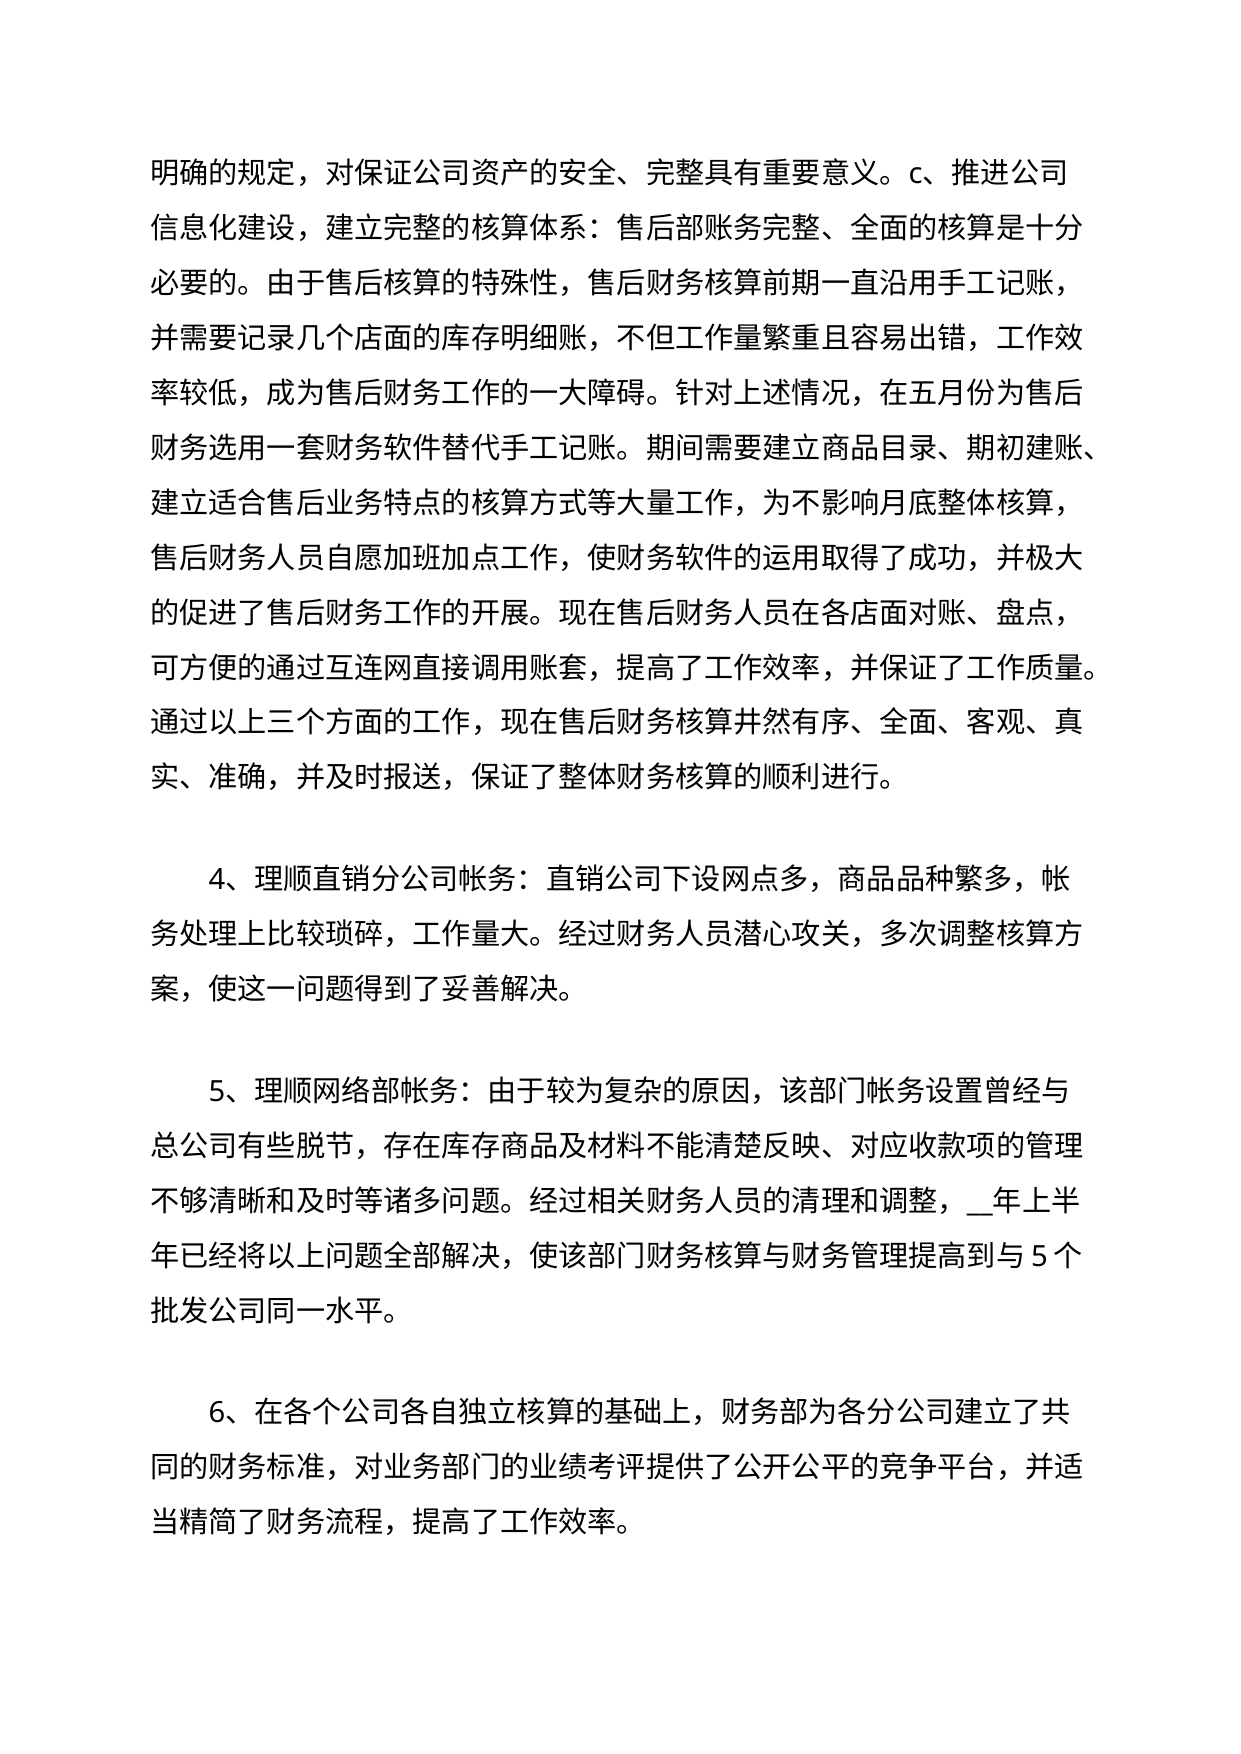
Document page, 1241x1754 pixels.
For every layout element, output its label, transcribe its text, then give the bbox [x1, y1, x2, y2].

text 5、理顺网络部帐务：由于较为复杂的原因，该部门帐务设置曾经与总公司有些脱节，存在库存商品及材料不能清楚反映、对应收款项的管理不够清晰和及时等诸多问题。经过相关财务人员的清理和调整，__年上半年已经将以上问题全部解决，使该部门财务核算与财务管理提高到与5个批发公司同一水平。 [150, 1067, 1090, 1329]
text 4、理顺直销分公司帐务：直销公司下设网点多，商品品种繁多，帐务处理上比较琐碎，工作量大。经过财务人员潜心攻关，多次调整核算方案，使这一问题得到了妥善解决。 [150, 856, 1090, 1008]
text 6、在各个公司各自独立核算的基础上，财务部为各分公司建立了共同的财务标准，对业务部门的业绩考评提供了公开公平的竞争平台，并适当精简了财务流程，提高了工作效率。 [150, 1389, 1090, 1541]
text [150, 150, 1090, 796]
